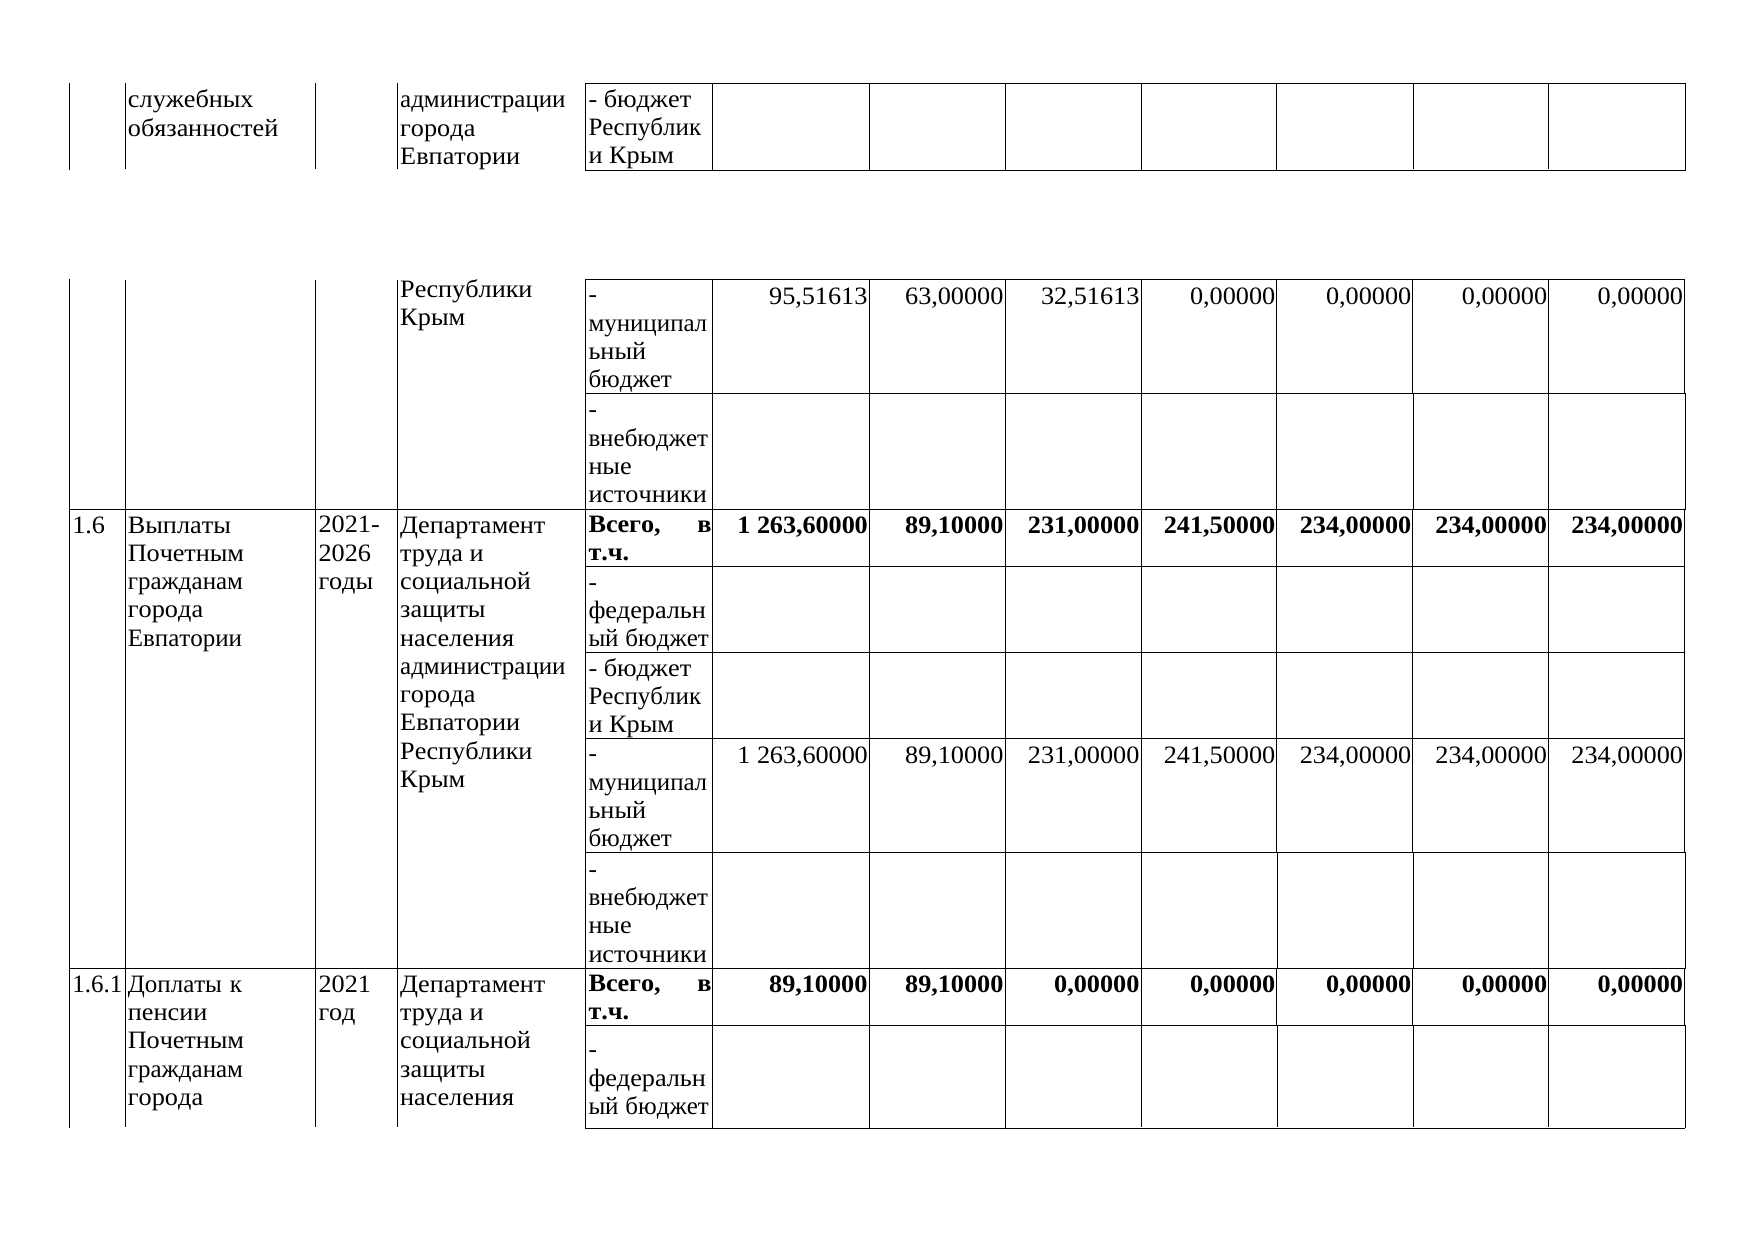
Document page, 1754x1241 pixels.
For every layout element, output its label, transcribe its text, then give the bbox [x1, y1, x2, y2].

table_cell Выплаты Почетным гражданам города Евпатории [126, 510, 315, 968]
table_cell [1413, 567, 1548, 652]
table_cell [1142, 567, 1276, 652]
table_cell [1413, 84, 1549, 170]
table_cell Департамент труда и социальной защиты населения администрации города Евпатории Республики Крым [398, 510, 585, 968]
table_header 32,51613 [1006, 280, 1141, 393]
table_cell [713, 567, 869, 652]
table_cell - бюджет Республик и Крым [586, 84, 712, 170]
table_cell 1 263,60000 [713, 739, 869, 852]
table_cell 231,00000 [1006, 739, 1141, 852]
table_cell [1549, 853, 1685, 968]
table_cell [1414, 394, 1548, 508]
table_cell [1414, 853, 1548, 968]
table_cell [1142, 653, 1276, 738]
table_cell 234,00000 [1413, 510, 1548, 566]
table_cell - федеральн ый бюджет [586, 1026, 712, 1128]
table_cell 0,00000 [1277, 969, 1412, 1025]
table_cell Всего, в т.ч. [586, 510, 712, 566]
table_cell 231,00000 [1006, 510, 1141, 566]
table_cell [1413, 1026, 1549, 1128]
table_cell [713, 84, 869, 170]
table_header [70, 279, 125, 508]
table_header - муниципал ьный бюджет [586, 280, 712, 393]
table_cell 234,00000 [1413, 739, 1548, 852]
table_cell [1142, 394, 1276, 508]
table_cell 89,10000 [870, 739, 1005, 852]
table_cell 234,00000 [1277, 510, 1412, 566]
table_cell [1006, 84, 1141, 170]
table_header [316, 279, 397, 508]
table_cell [1277, 1026, 1413, 1128]
table_cell [1006, 853, 1141, 968]
table_cell - федеральн ый бюджет [586, 567, 712, 652]
table_cell [1277, 84, 1413, 170]
table_cell 1 263,60000 [713, 510, 869, 566]
table_cell [1006, 567, 1141, 652]
table_cell [713, 853, 869, 968]
table_header Республики Крым [398, 279, 585, 508]
table_cell [870, 653, 1005, 738]
table_cell 241,50000 [1142, 739, 1276, 852]
table_cell [1278, 853, 1413, 968]
table_cell 89,10000 [713, 969, 869, 1025]
table_cell [1006, 394, 1141, 508]
table_header 0,00000 [1142, 280, 1276, 393]
table_cell 89,10000 [870, 969, 1005, 1025]
table_cell - бюджет Республик и Крым [586, 653, 712, 738]
table_cell - муниципал ьный бюджет [586, 739, 712, 852]
table_header 63,00000 [870, 280, 1005, 393]
table_cell [713, 1026, 869, 1128]
table_cell 89,10000 [870, 510, 1005, 566]
table_cell [1549, 567, 1684, 652]
table_cell 0,00000 [1549, 969, 1684, 1025]
table_cell 2021- 2026 годы [316, 510, 397, 968]
table_header 0,00000 [1413, 280, 1548, 393]
table_cell [1141, 1026, 1277, 1128]
table_cell 0,00000 [1006, 969, 1141, 1025]
table_cell 2021 год [316, 969, 398, 1128]
table_cell [713, 394, 869, 508]
table_header 0,00000 [1549, 280, 1684, 393]
table_header 95,51613 [713, 280, 869, 393]
table_cell [870, 1026, 1005, 1128]
table_cell [870, 394, 1005, 508]
table_cell [1277, 567, 1412, 652]
table_header 0,00000 [1277, 280, 1412, 393]
table_cell [870, 567, 1005, 652]
table_cell [1549, 394, 1685, 508]
table_cell 234,00000 [1277, 739, 1412, 852]
table_cell [1142, 853, 1277, 968]
table_cell 234,00000 [1549, 510, 1684, 566]
table_cell [1549, 84, 1685, 170]
table_cell - внебюджет ные источники [586, 394, 712, 508]
table_cell [1142, 84, 1276, 170]
table_cell [870, 84, 1005, 170]
table_cell [1277, 653, 1412, 738]
table_cell 234,00000 [1549, 739, 1684, 852]
table_cell 241,50000 [1142, 510, 1276, 566]
table_cell [870, 853, 1005, 968]
table_cell 0,00000 [1413, 969, 1548, 1025]
table_cell [713, 653, 869, 738]
table_header [126, 279, 315, 508]
table_cell [1277, 394, 1413, 508]
table_cell [1549, 653, 1684, 738]
table_cell [1006, 1026, 1141, 1128]
table_cell 1.6 [70, 510, 125, 968]
table_cell [1413, 653, 1548, 738]
table_cell [1006, 653, 1141, 738]
table_cell 0,00000 [1142, 969, 1276, 1025]
table_cell Департамент труда и социальной защиты населения администрации города Евпатории Республики Крым [398, 969, 585, 1128]
table_cell Всего, в т.ч. [586, 969, 712, 1025]
table_cell 1.6.1 [70, 969, 125, 1128]
table_cell [1549, 1026, 1685, 1128]
table_cell Доплаты к пенсии Почетным гражданам города Евпатории [125, 969, 316, 1128]
table_cell - внебюджет ные источники [586, 853, 712, 968]
